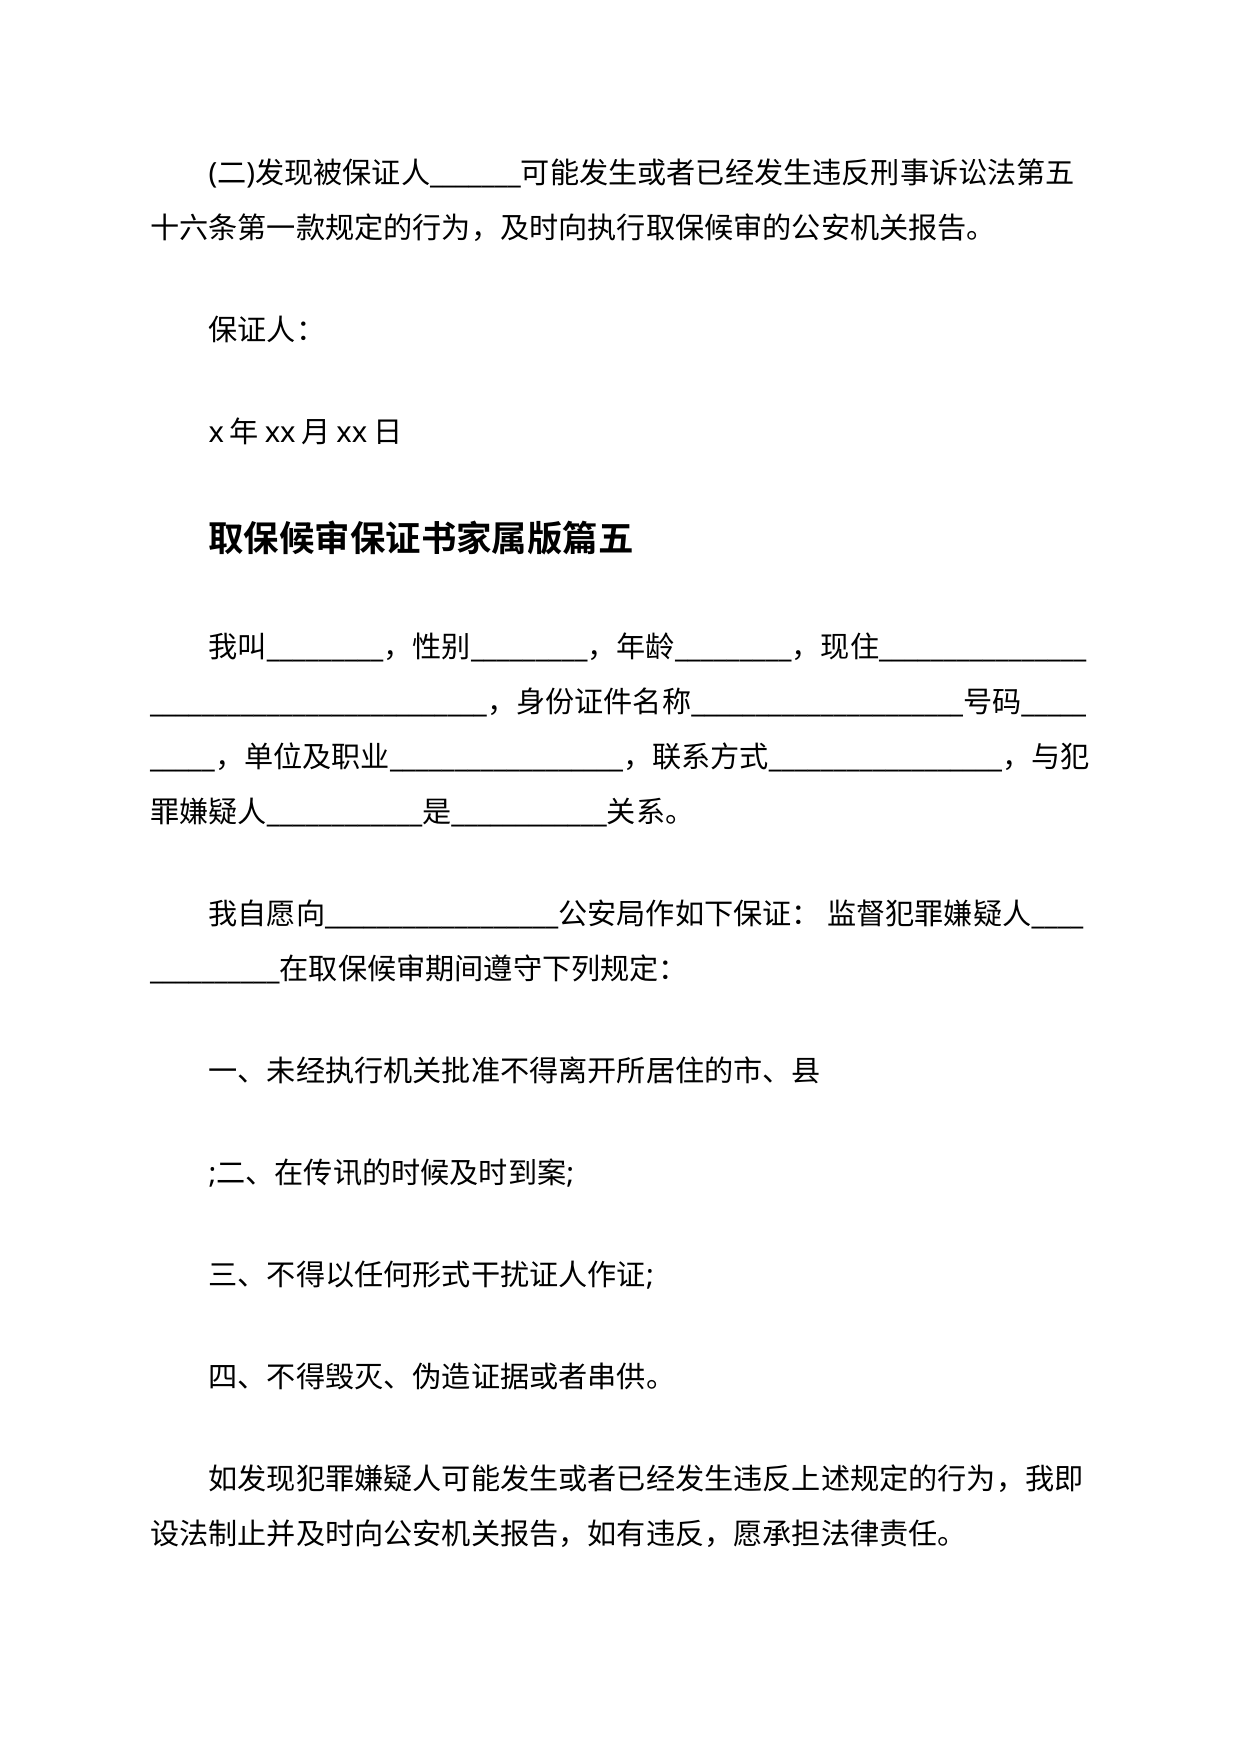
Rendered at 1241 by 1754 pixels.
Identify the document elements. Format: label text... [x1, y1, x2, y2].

text 保证人： [150, 307, 1090, 349]
text 我叫_________，性别_________，年龄_________，现住__________________________________________，身份证件名称_____________________号码__________，单位及职业__________________，联系方式__________________，与犯罪嫌疑人____________是____________关系。 [150, 624, 1090, 831]
text 如发现犯罪嫌疑人可能发生或者已经发生违反上述规定的行为，我即设法制止并及时向公安机关报告，如有违反，愿承担法律责任。 [150, 1455, 1090, 1553]
text 我自愿向__________________公安局作如下保证： 监督犯罪嫌疑人______________在取保候审期间遵守下列规定： [150, 891, 1090, 988]
text x年xx月xx日 [150, 408, 1090, 451]
text 三、不得以任何形式干扰证人作证; [150, 1252, 1090, 1294]
text ;二、在传讯的时候及时到案; [150, 1150, 1090, 1192]
text 一、未经执行机关批准不得离开所居住的市、县 [150, 1048, 1090, 1090]
text 四、不得毁灭、伪造证据或者串供。 [150, 1354, 1090, 1396]
text (二)发现被保证人_______可能发生或者已经发生违反刑事诉讼法第五十六条第一款规定的行为，及时向执行取保候审的公安机关报告。 [150, 150, 1090, 247]
text 取保候审保证书家属版篇五 [150, 511, 1090, 562]
